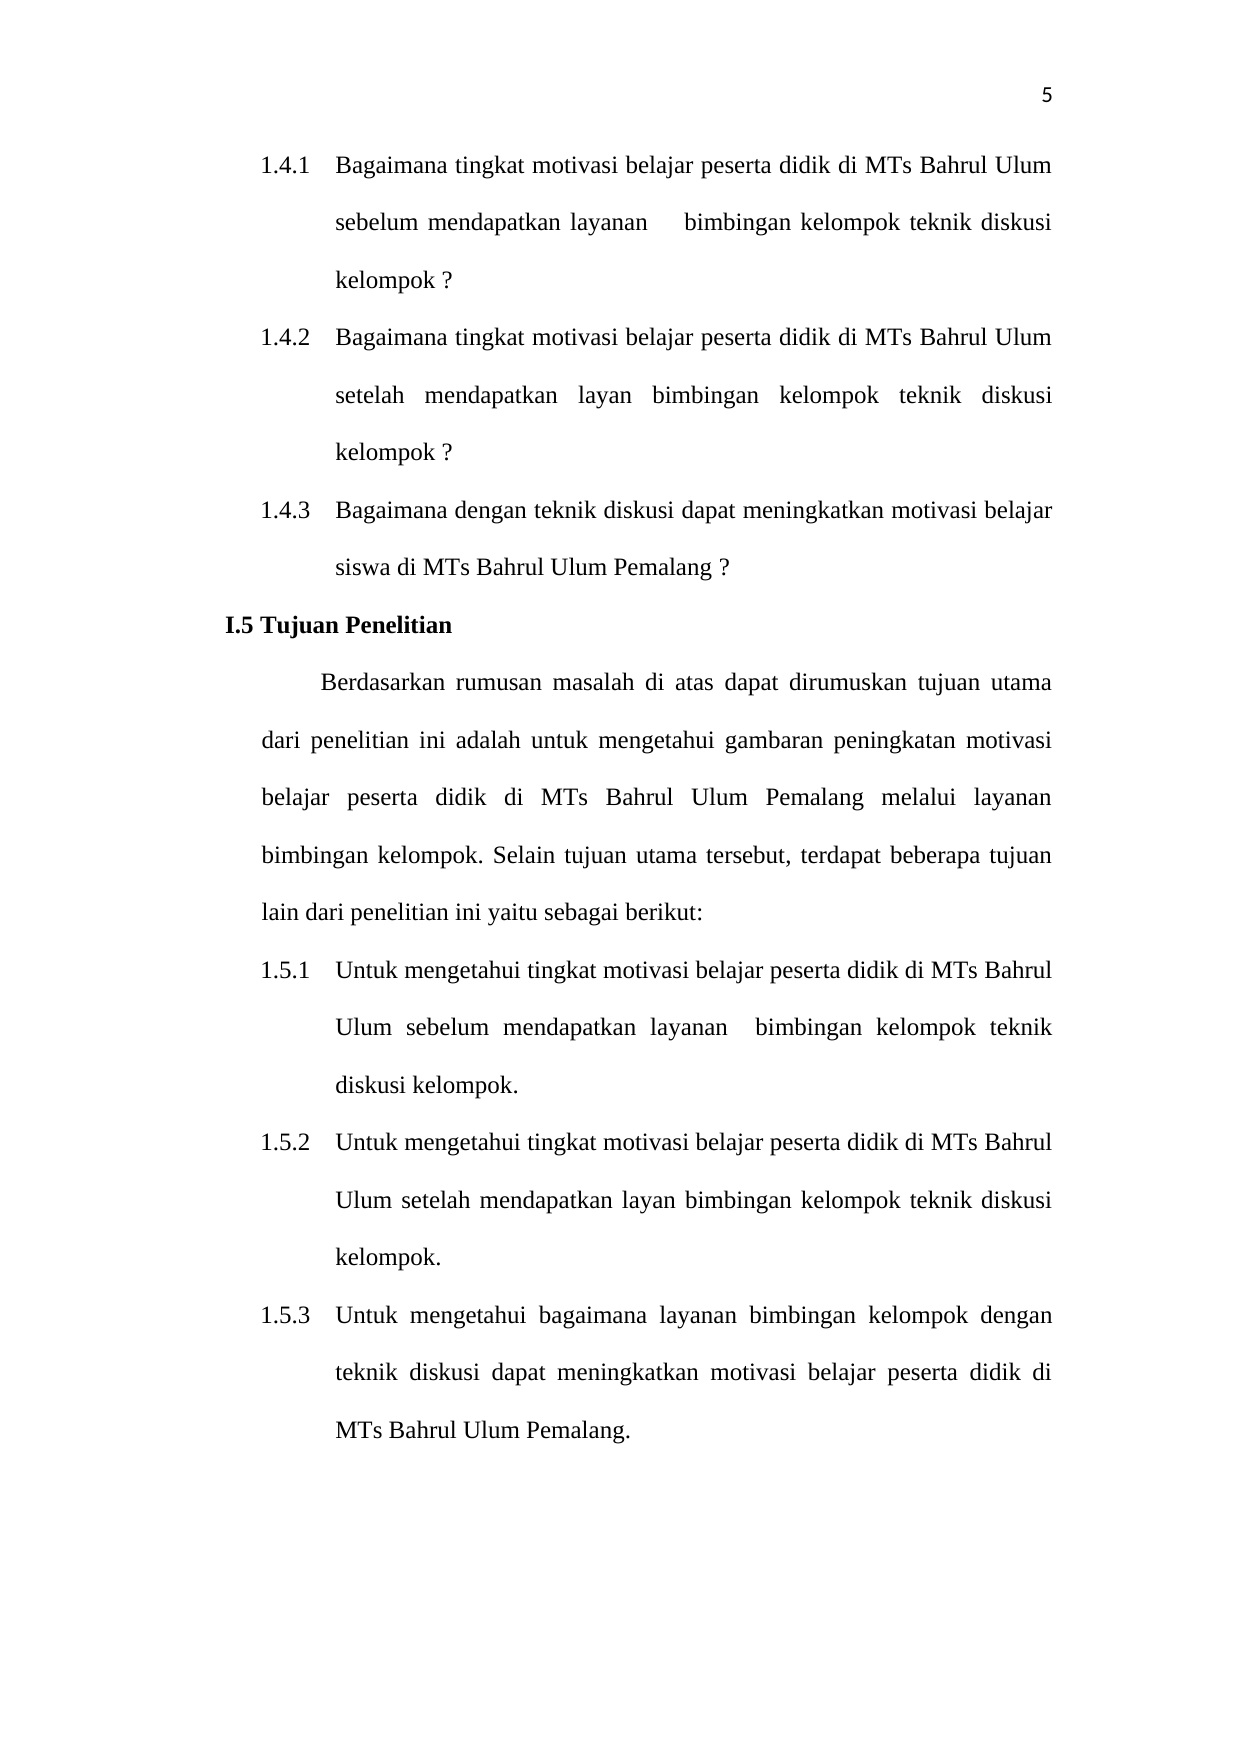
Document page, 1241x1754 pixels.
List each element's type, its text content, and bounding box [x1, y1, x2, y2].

text Berdasarkan rumusan masalah di atas dapat dirumuskan tujuan utama dari penelitian ini adalah untuk mengetahui gambaran peningkatan motivasi belajar peserta didik di MTs Bahrul Ulum Pemalang melalui layanan bimbingan kelompok. Selain tujuan utama tersebut, terdapat beberapa tujuan lain dari penelitian ini yaitu sebagai berikut: [261, 667, 1053, 926]
list Untuk mengetahui bagaimana layanan bimbingan kelompok dengan teknik diskusi dapat meningkatkan motivasi belajar peserta didik di MTs Bahrul Ulum Pemalang. [260, 1300, 1053, 1444]
subtitle Tujuan Penelitian [225, 610, 1053, 639]
list Untuk mengetahui tingkat motivasi belajar peserta didik di MTs Bahrul Ulum setelah mendapatkan layan bimbingan kelompok teknik diskusi kelompok. [260, 1127, 1053, 1271]
list Untuk mengetahui tingkat motivasi belajar peserta didik di MTs Bahrul Ulum sebelum mendapatkan layanan bimbingan kelompok teknik diskusi kelompok. [260, 955, 1053, 1099]
list Bagaimana tingkat motivasi belajar peserta didik di MTs Bahrul Ulum setelah mendapatkan layan bimbingan kelompok teknik diskusi kelompok ? [260, 322, 1053, 466]
list Bagaimana tingkat motivasi belajar peserta didik di MTs Bahrul Ulum sebelum mendapatkan layanan bimbingan kelompok teknik diskusi kelompok ? [260, 150, 1053, 294]
list Bagaimana dengan teknik diskusi dapat meningkatkan motivasi belajar siswa di MTs Bahrul Ulum Pemalang ? [260, 495, 1053, 581]
